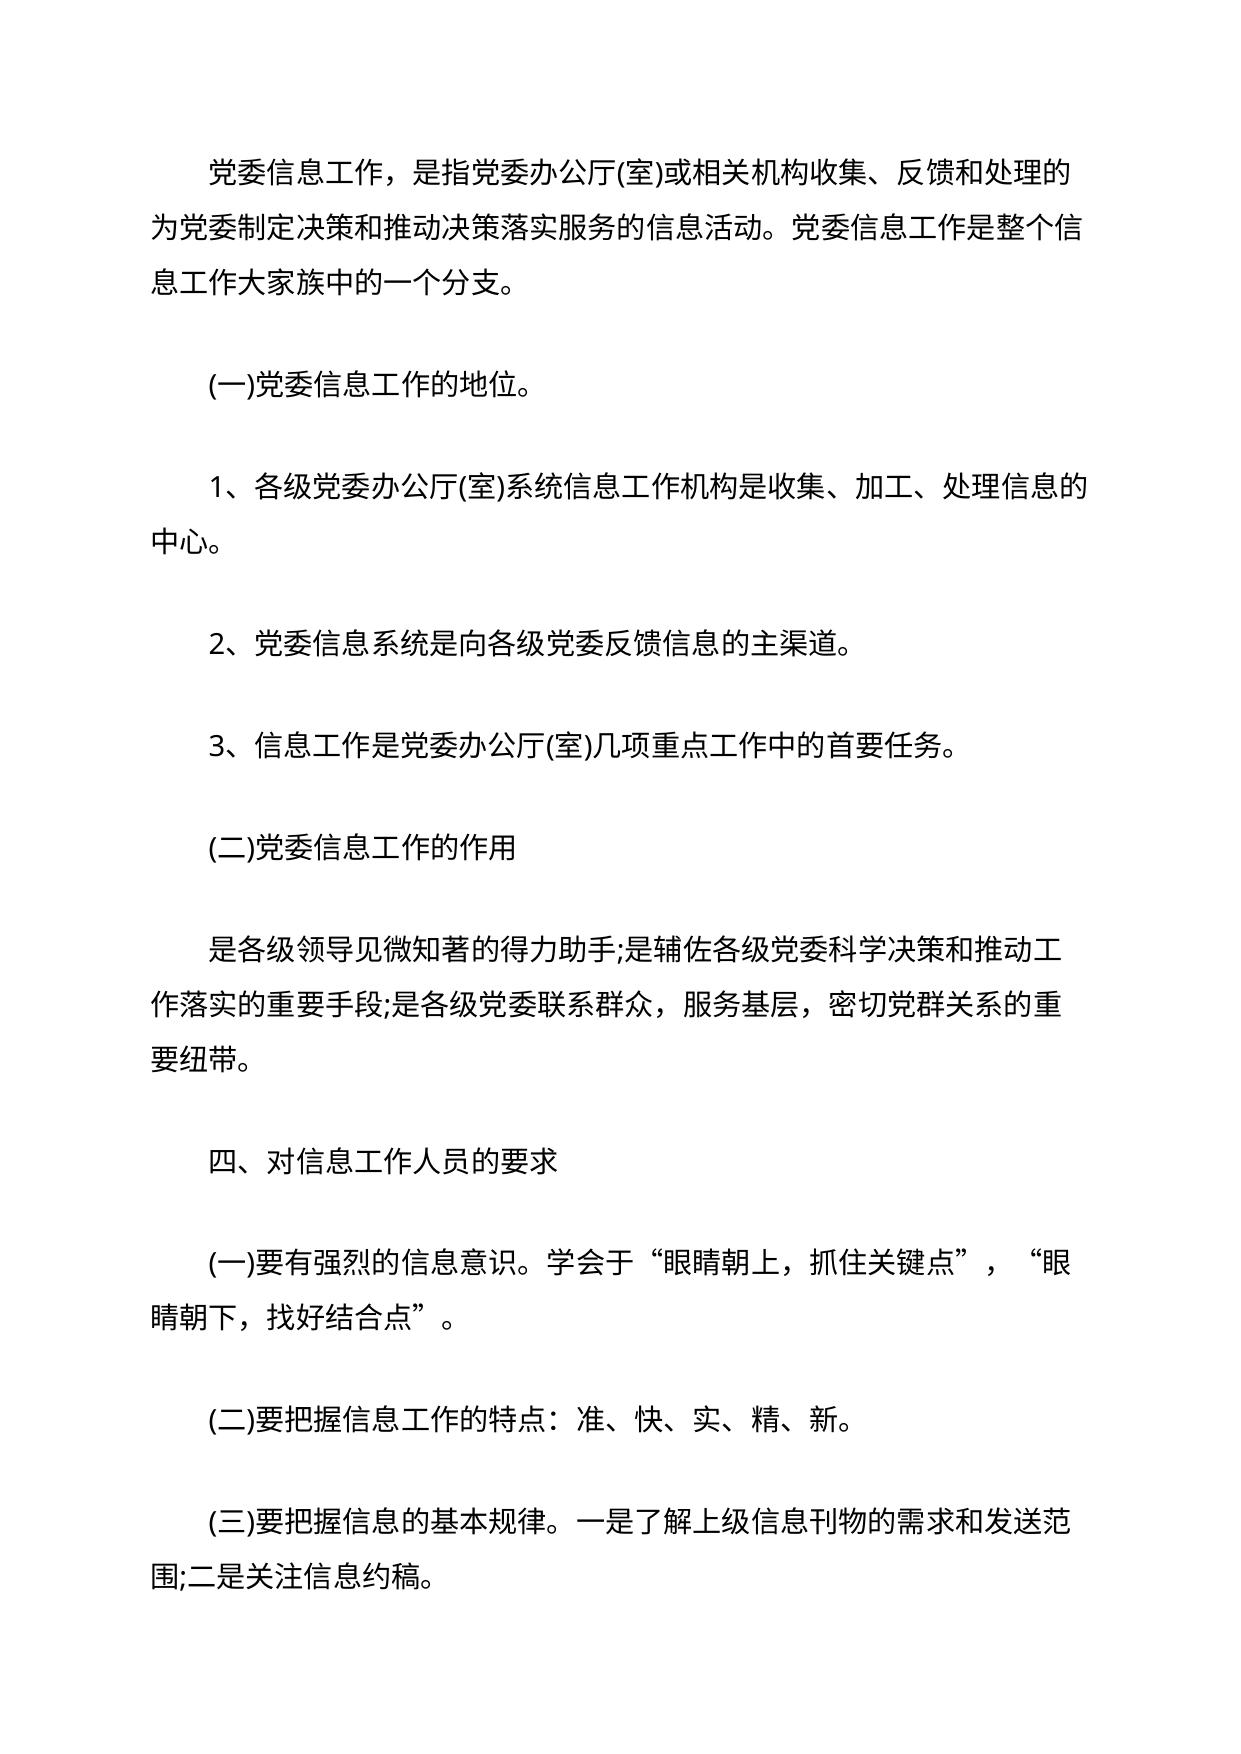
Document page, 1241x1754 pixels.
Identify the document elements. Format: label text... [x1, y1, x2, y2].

text 3、信息工作是党委办公厅(室)几项重点工作中的首要任务。 [150, 722, 1090, 765]
text (一)要有强烈的信息意识。学会于“眼睛朝上，抓住关键点”，“眼睛朝下，找好结合点”。 [150, 1240, 1090, 1337]
text 2、党委信息系统是向各级党委反馈信息的主渠道。 [150, 620, 1090, 663]
text (二)要把握信息工作的特点：准、快、实、精、新。 [150, 1397, 1090, 1439]
text (二)党委信息工作的作用 [150, 824, 1090, 867]
text 四、对信息工作人员的要求 [150, 1138, 1090, 1180]
text 1、各级党委办公厅(室)系统信息工作机构是收集、加工、处理信息的中心。 [150, 464, 1090, 561]
text (三)要把握信息的基本规律。一是了解上级信息刊物的需求和发送范围;二是关注信息约稿。 [150, 1499, 1090, 1596]
text (一)党委信息工作的地位。 [150, 362, 1090, 404]
text 是各级领导见微知著的得力助手;是辅佐各级党委科学决策和推动工作落实的重要手段;是各级党委联系群众，服务基层，密切党群关系的重要纽带。 [150, 926, 1090, 1079]
text 党委信息工作，是指党委办公厅(室)或相关机构收集、反馈和处理的为党委制定决策和推动决策落实服务的信息活动。党委信息工作是整个信息工作大家族中的一个分支。 [150, 150, 1090, 302]
